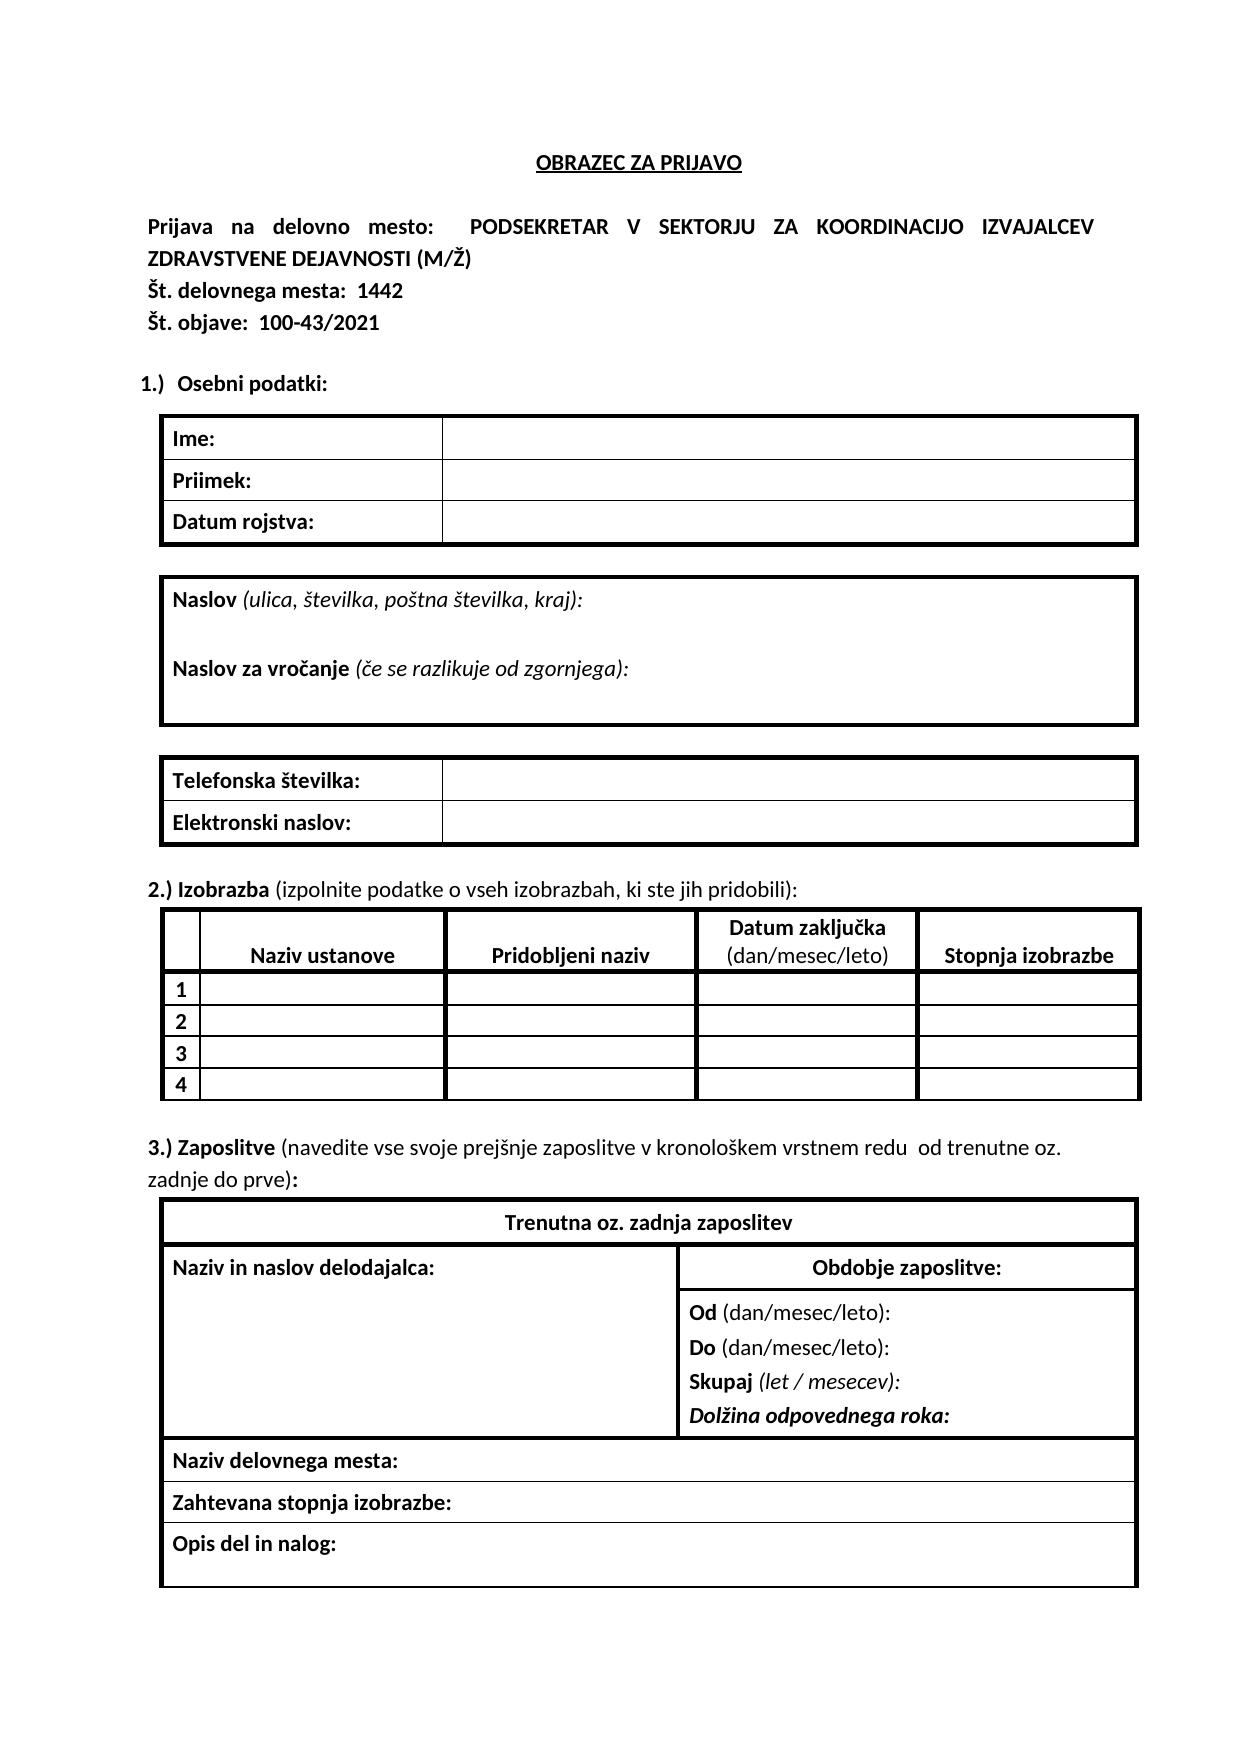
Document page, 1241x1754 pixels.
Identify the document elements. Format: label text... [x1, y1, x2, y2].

table_cell Priimek: [164, 460, 442, 500]
table_cell [699, 974, 915, 1003]
table_header [443, 418, 1134, 459]
table_cell Naziv in naslov delodajalca: [164, 1247, 676, 1436]
text 2.) Izobrazba (izpolnite podatke o vseh izobrazbah, ki ste jih pridobili): [148, 875, 1093, 903]
table_header [443, 760, 1134, 800]
table_header Telefonska številka: [164, 760, 442, 800]
table_cell [920, 1069, 1137, 1098]
table_header Naslov (ulica, številka, poštna številka, kraj): Naslov za vročanje (če se razlikuje od zgornjega): [164, 579, 1134, 722]
table_cell [699, 1037, 915, 1067]
table_cell [443, 501, 1134, 542]
text Št. delovnega mesta: 1442 [148, 276, 1094, 304]
table_header [165, 912, 199, 969]
table_cell 1 [165, 974, 199, 1003]
table_cell [448, 1037, 694, 1067]
list Osebni podatki: [140, 369, 1093, 397]
text 3.) Zaposlitve (navedite vse svoje prejšnje zaposlitve v kronološkem vrstnem redu od trenutne oz. zadnje do prve): [148, 1133, 1093, 1193]
table_header Pridobljeni naziv [448, 912, 694, 969]
title OBRAZEC ZA PRIJAVO [148, 148, 1093, 176]
table_header Trenutna oz. zadnja zaposlitev [164, 1202, 1134, 1242]
table_cell [201, 1037, 443, 1067]
table_cell [443, 801, 1134, 842]
table_cell 2 [165, 1006, 199, 1035]
table_header Stopnja izobrazbe [920, 912, 1137, 969]
table_cell Elektronski naslov: [164, 801, 442, 842]
table_cell Opis del in nalog: [164, 1523, 1134, 1586]
table_header Ime: [164, 418, 442, 459]
table_cell [201, 974, 443, 1003]
table_cell Datum rojstva: [164, 501, 442, 542]
table_header Naziv ustanove [201, 912, 443, 969]
table_header Datum zaključka (dan/mesec/leto) [699, 912, 915, 969]
table_cell [448, 974, 694, 1003]
table_cell 3 [165, 1037, 199, 1067]
table_cell Od (dan/mesec/leto): Do (dan/mesec/leto): Skupaj (let / mesecev): Dolžina odpovednega roka: [680, 1291, 1134, 1436]
table_cell [448, 1069, 694, 1098]
table_cell [448, 1006, 694, 1035]
table_cell Zahtevana stopnja izobrazbe: [164, 1482, 1134, 1522]
table_cell [920, 1006, 1137, 1035]
table_cell [201, 1006, 443, 1035]
table_cell 4 [165, 1069, 199, 1098]
table_cell [443, 460, 1134, 500]
text Št. objave: 100-43/2021 [148, 308, 1094, 337]
table_cell [920, 974, 1137, 1003]
table_cell [699, 1006, 915, 1035]
table_cell [699, 1069, 915, 1098]
table_cell Obdobje zaposlitve: [680, 1247, 1134, 1287]
table_cell [201, 1069, 443, 1098]
table_cell Naziv delovnega mesta: [164, 1440, 1134, 1481]
table_cell [920, 1037, 1137, 1067]
text Prijava na delovno mesto: PODSEKRETAR V SEKTORJU ZA KOORDINACIJO IZVAJALCEV ZDRAVSTVENE DEJAVNOSTI (M/Ž) [148, 212, 1094, 272]
